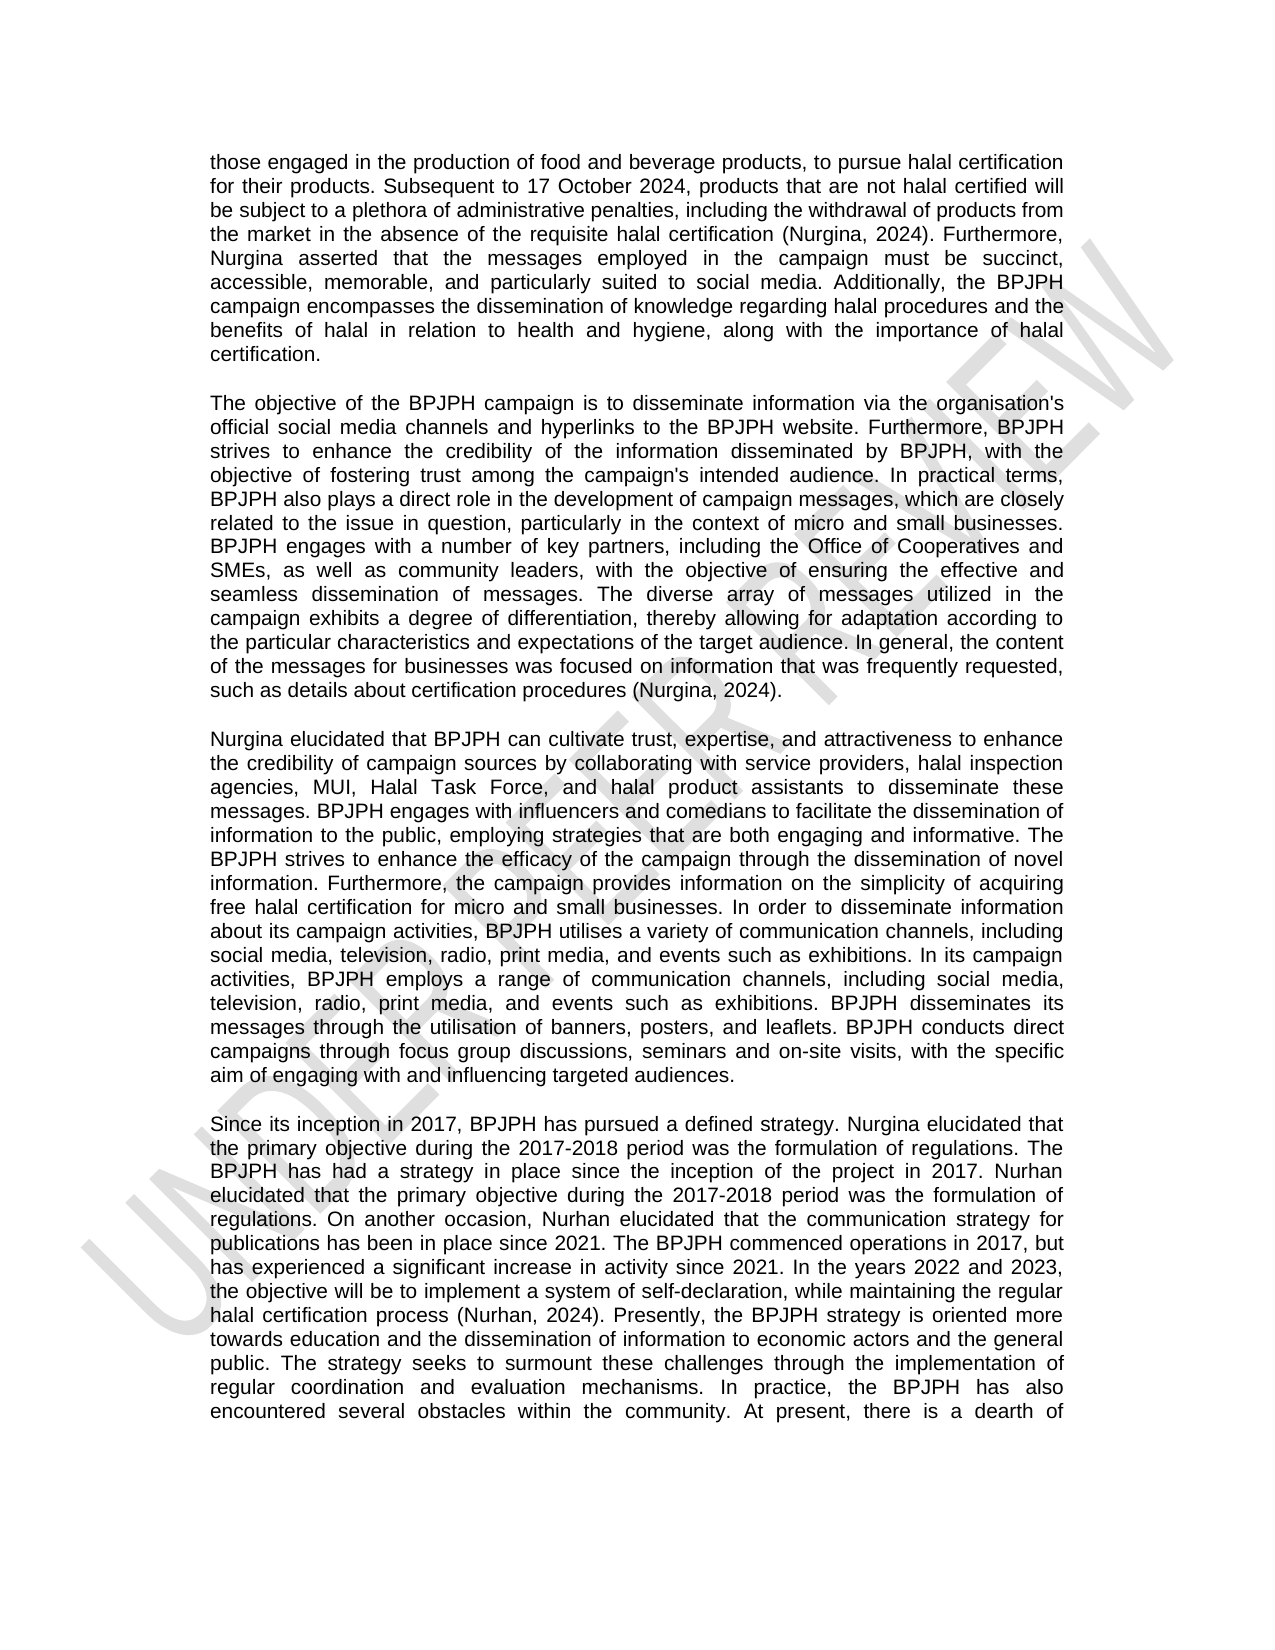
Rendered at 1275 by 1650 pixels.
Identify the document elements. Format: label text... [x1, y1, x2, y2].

text The objective of the BPJPH campaign is to disseminate information via the organisation's official social media channels and hyperlinks to the BPJPH website. Furthermore, BPJPH strives to enhance the credibility of the information disseminated by BPJPH, with the objective of fostering trust among the campaign's intended audience. In practical terms, BPJPH also plays a direct role in the development of campaign messages, which are closely related to the issue in question, particularly in the context of micro and small businesses. BPJPH engages with a number of key partners, including the Office of Cooperatives and SMEs, as well as community leaders, with the objective of ensuring the effective and seamless dissemination of messages. The diverse array of messages utilized in the campaign exhibits a degree of differentiation, thereby allowing for adaptation according to the particular characteristics and expectations of the target audience. In general, the content of the messages for businesses was focused on information that was frequently requested, such as details about certification procedures (Nurgina, 2024). [210, 391, 1065, 702]
text Nurgina elucidated that BPJPH can cultivate trust, expertise, and attractiveness to enhance the credibility of campaign sources by collaborating with service providers, halal inspection agencies, MUI, Halal Task Force, and halal product assistants to disseminate these messages. BPJPH engages with influencers and comedians to facilitate the dissemination of information to the public, employing strategies that are both engaging and informative. The BPJPH strives to enhance the efficacy of the campaign through the dissemination of novel information. Furthermore, the campaign provides information on the simplicity of acquiring free halal certification for micro and small businesses. In order to disseminate information about its campaign activities, BPJPH utilises a variety of communication channels, including social media, television, radio, print media, and events such as exhibitions. In its campaign activities, BPJPH employs a range of communication channels, including social media, television, radio, print media, and events such as exhibitions. BPJPH disseminates its messages through the utilisation of banners, posters, and leaflets. BPJPH conducts direct campaigns through focus group discussions, seminars and on-site visits, with the specific aim of engaging with and influencing targeted audiences. [210, 727, 1065, 1086]
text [210, 1111, 1065, 1423]
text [210, 150, 1065, 366]
